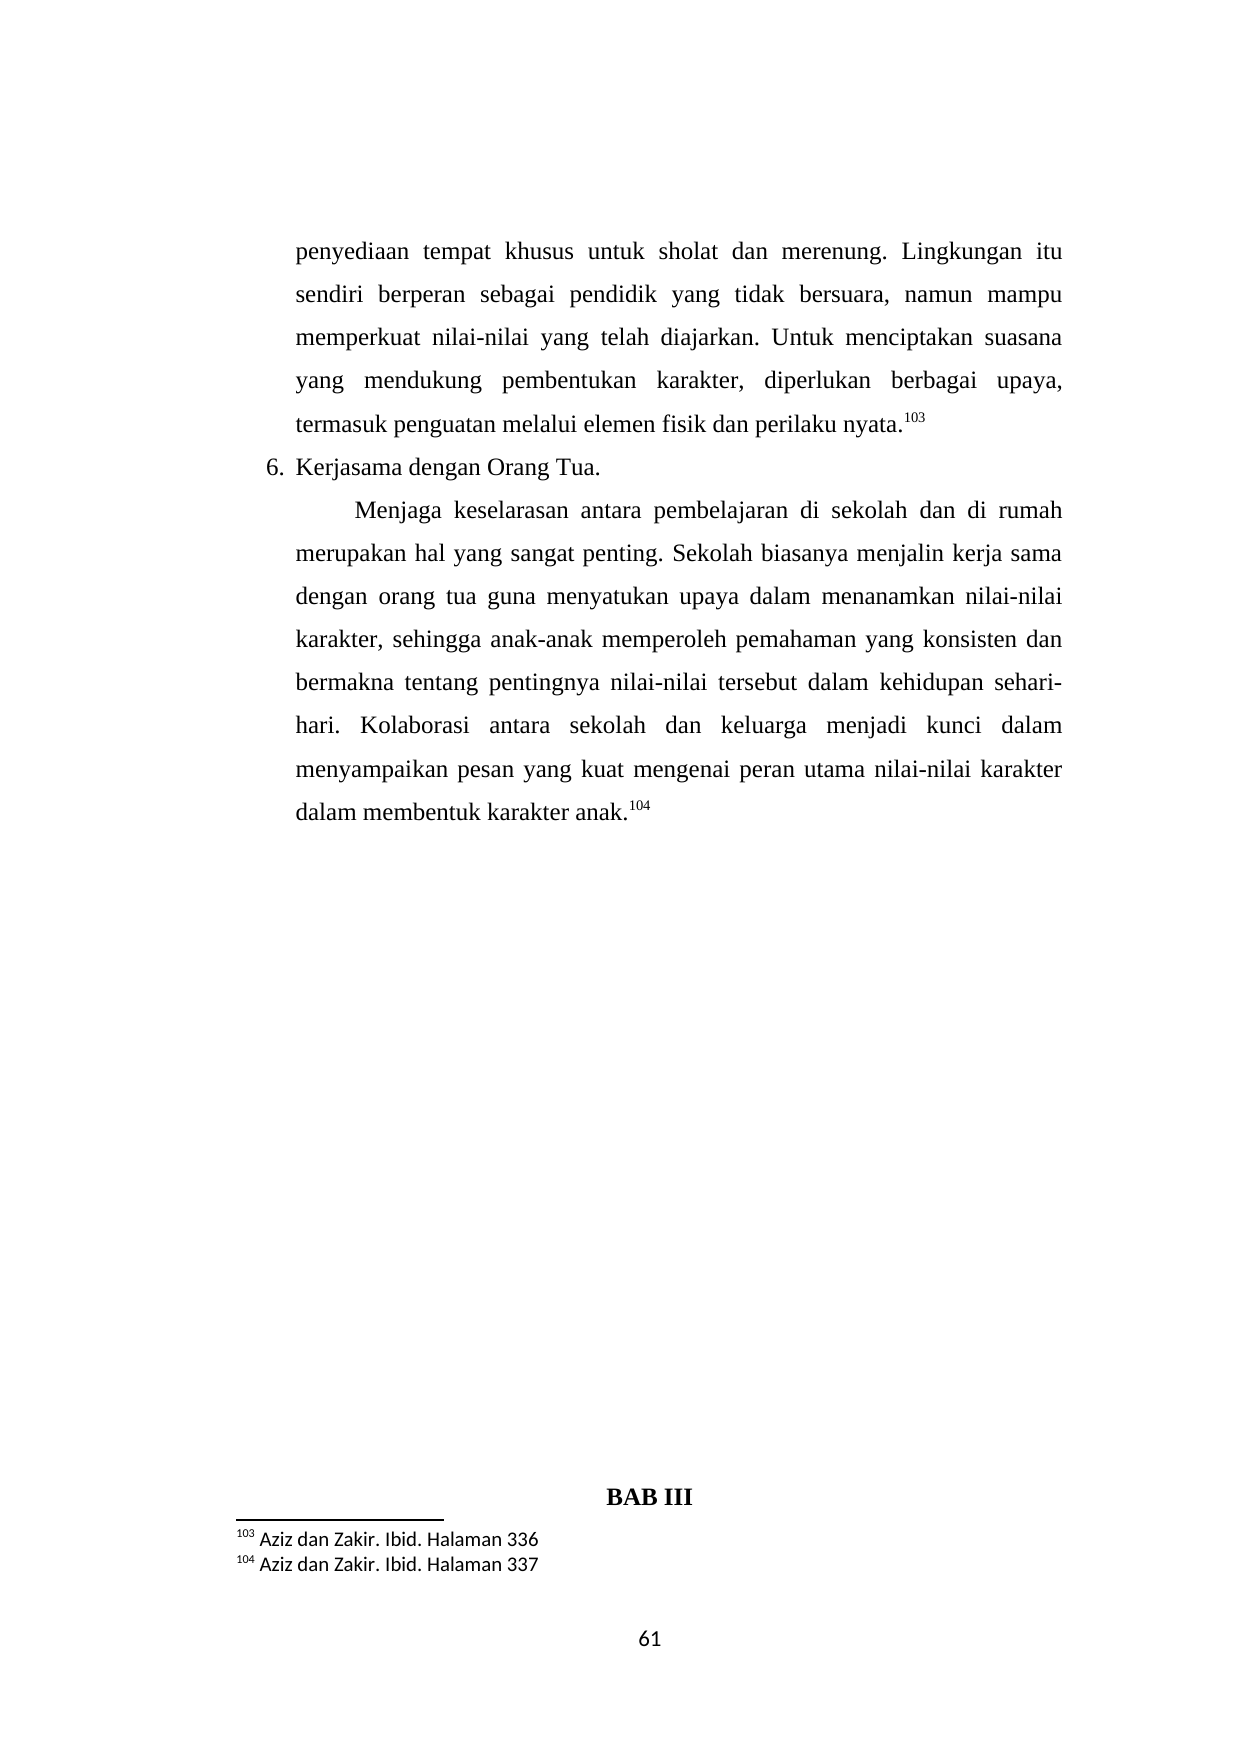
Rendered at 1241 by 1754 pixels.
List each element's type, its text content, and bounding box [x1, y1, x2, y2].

list Menjaga keselarasan antara pembelajaran di sekolah dan di rumah merupakan hal yang sangat penting. Sekolah biasanya menjalin kerja sama dengan orang tua guna menyatukan upaya dalam menanamkan nilai-nilai karakter, sehingga anak-anak memperoleh pemahaman yang konsisten dan bermakna tentang pentingnya nilai-nilai tersebut dalam kehidupan sehari-hari. Kolaborasi antara sekolah dan keluarga menjadi kunci dalam menyampaikan pesan yang kuat mengenai peran utama nilai-nilai karakter dalam membentuk karakter anak. [295, 495, 1063, 826]
list Kerjasama dengan Orang Tua. [266, 452, 1063, 481]
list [295, 236, 1063, 437]
text BAB III [236, 1482, 1063, 1511]
